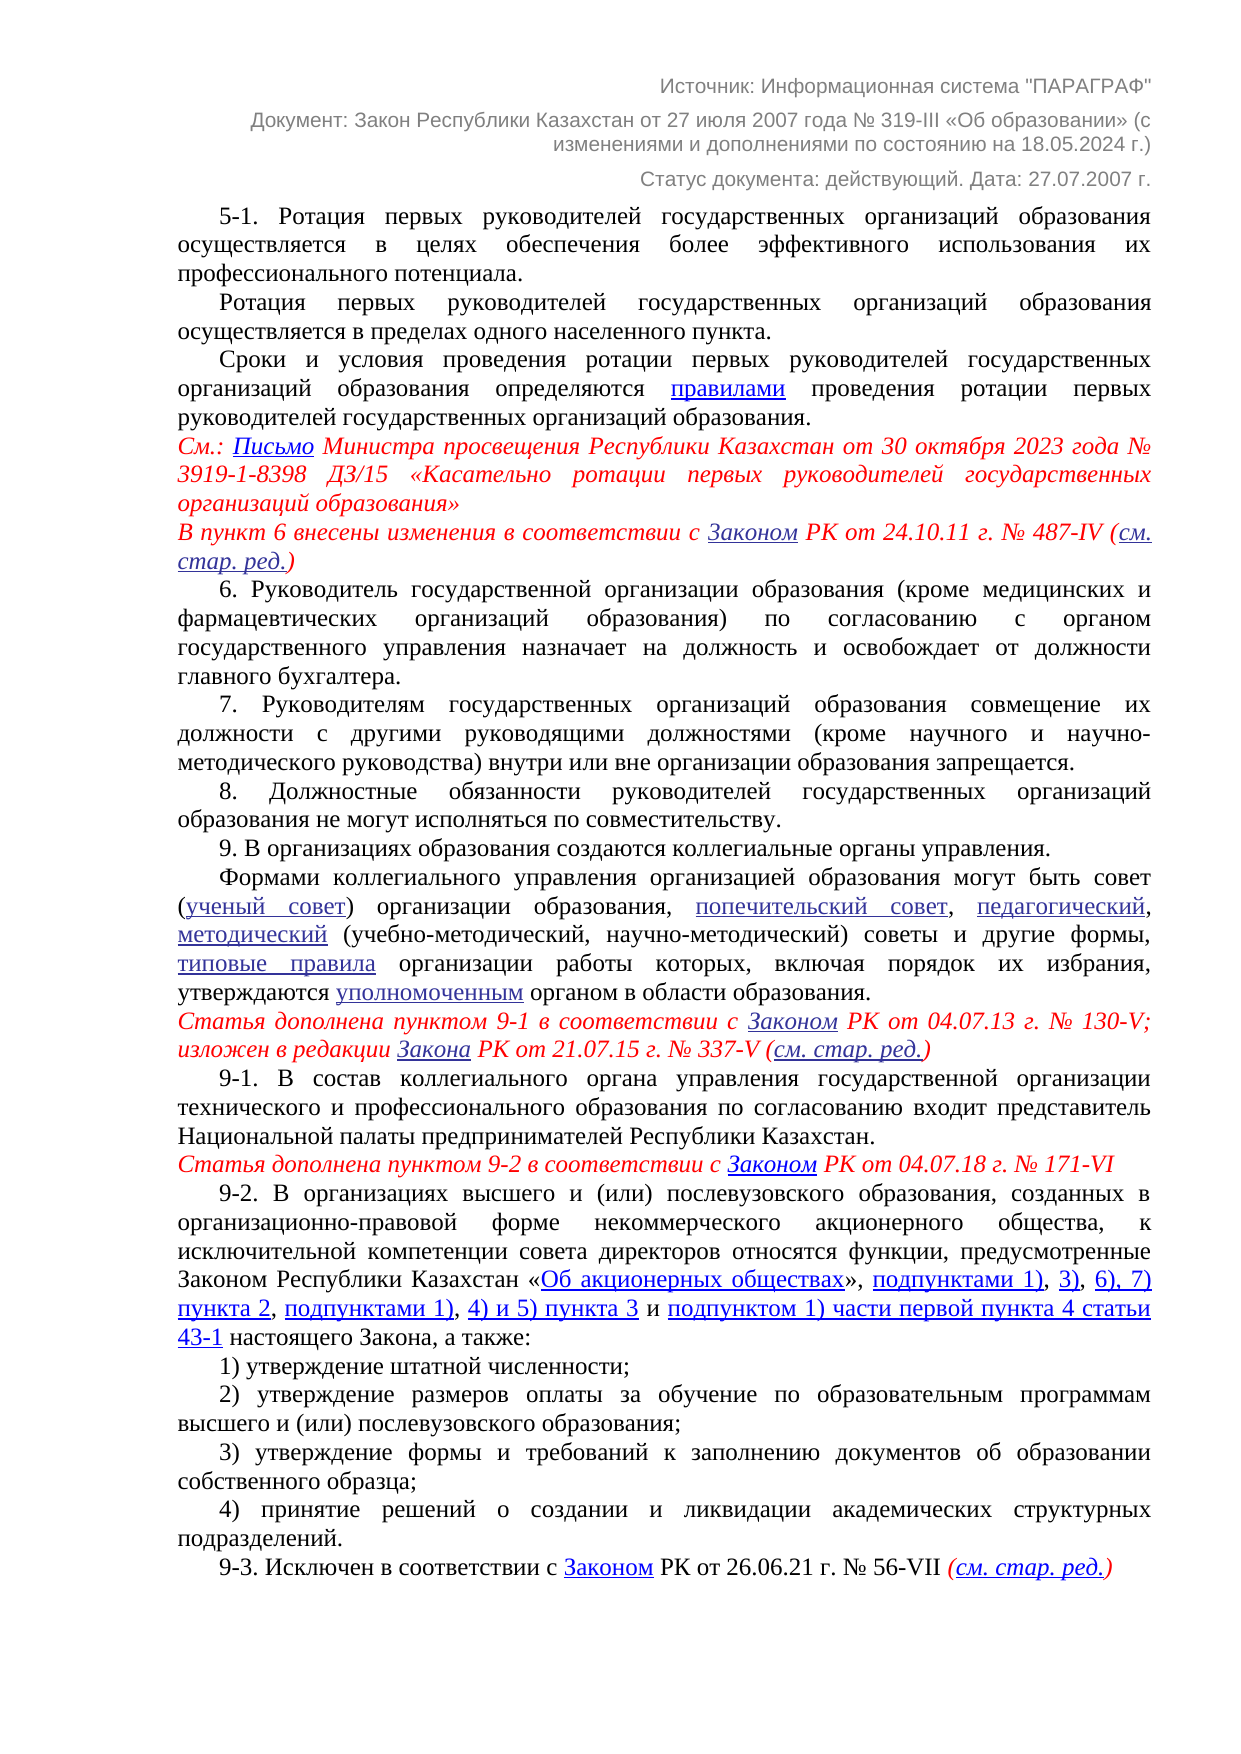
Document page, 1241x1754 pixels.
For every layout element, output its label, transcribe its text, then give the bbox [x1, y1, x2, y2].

text 2) утверждение размеров оплаты за обучение по образовательным программам высшего и (или) послевузовского образования; [177, 1379, 1152, 1437]
text Ротация первых руководителей государственных организаций образования осуществляется в пределах одного населенного пункта. [177, 287, 1152, 344]
text 8. Должностные обязанности руководителей государственных организаций образования не могут исполняться по совместительству. [177, 776, 1152, 833]
text См.: Письмо Министра просвещения Республики Казахстан от 30 октября 2023 года № 3919-1-8398 ДЗ/15 «Касательно ротации первых руководителей государственных организаций образования» [177, 431, 1152, 517]
text Статья дополнена пунктом 9-1 в соответствии с Законом РК от 04.07.13 г. № 130-V; изложен в редакции Закона РК от 21.07.15 г. № 337-V (см. стар. ред.) [177, 1006, 1152, 1063]
text 7. Руководителям государственных организаций образования совмещение их должности с другими руководящими должностями (кроме научного и научно-методического руководства) внутри или вне организации образования запрещается. [177, 689, 1152, 776]
text Сроки и условия проведения ротации первых руководителей государственных организаций образования определяются правилами проведения ротации первых руководителей государственных организаций образования. [177, 344, 1152, 431]
text 5-1. Ротация первых руководителей государственных организаций образования осуществляется в целях обеспечения более эффективного использования их профессионального потенциала. [177, 201, 1152, 287]
text 9-1. В состав коллегиального органа управления государственной организации технического и профессионального образования по согласованию входит представитель Национальной палаты предпринимателей Республики Казахстан. [177, 1063, 1152, 1149]
text Формами коллегиального управления организацией образования могут быть совет (ученый совет) организации образования, попечительский совет, педагогический, методический (учебно-методический, научно-методический) советы и другие формы, типовые правила организации работы которых, включая порядок их избрания, утверждаются уполномоченным органом в области образования. [177, 862, 1152, 1006]
text 9-3. Исключен в соответствии с Законом РК от 26.06.21 г. № 56-VII (см. стар. ред.) [177, 1552, 1152, 1581]
text 6. Руководитель государственной организации образования (кроме медицинских и фармацевтических организаций образования) по согласованию с органом государственного управления назначает на должность и освобождает от должности главного бухгалтера. [177, 574, 1152, 689]
text 9. В организациях образования создаются коллегиальные органы управления. [177, 833, 1152, 862]
text Статья дополнена пунктом 9-2 в соответствии с Законом РК от 04.07.18 г. № 171-VI [177, 1149, 1152, 1178]
text 4) принятие решений о создании и ликвидации академических структурных подразделений. [177, 1494, 1152, 1552]
text 3) утверждение формы и требований к заполнению документов об образовании собственного образца; [177, 1437, 1152, 1494]
text В пункт 6 внесены изменения в соответствии с 3аконом РК от 24.10.11 г. № 487-IV (см. стар. ред.) [177, 517, 1152, 574]
text 9-2. В организациях высшего и (или) послевузовского образования, созданных в организационно-правовой форме некоммерческого акционерного общества, к исключительной компетенции совета директоров относятся функции, предусмотренные Законом Республики Казахстан «Об акционерных обществах», подпунктами 1), 3), 6), 7) пункта 2, подпунктами 1), 4) и 5) пункта 3 и подпунктом 1) части первой пункта 4 статьи 43-1 настоящего Закона, а также: [177, 1178, 1152, 1351]
text 1) утверждение штатной численности; [177, 1351, 1152, 1379]
